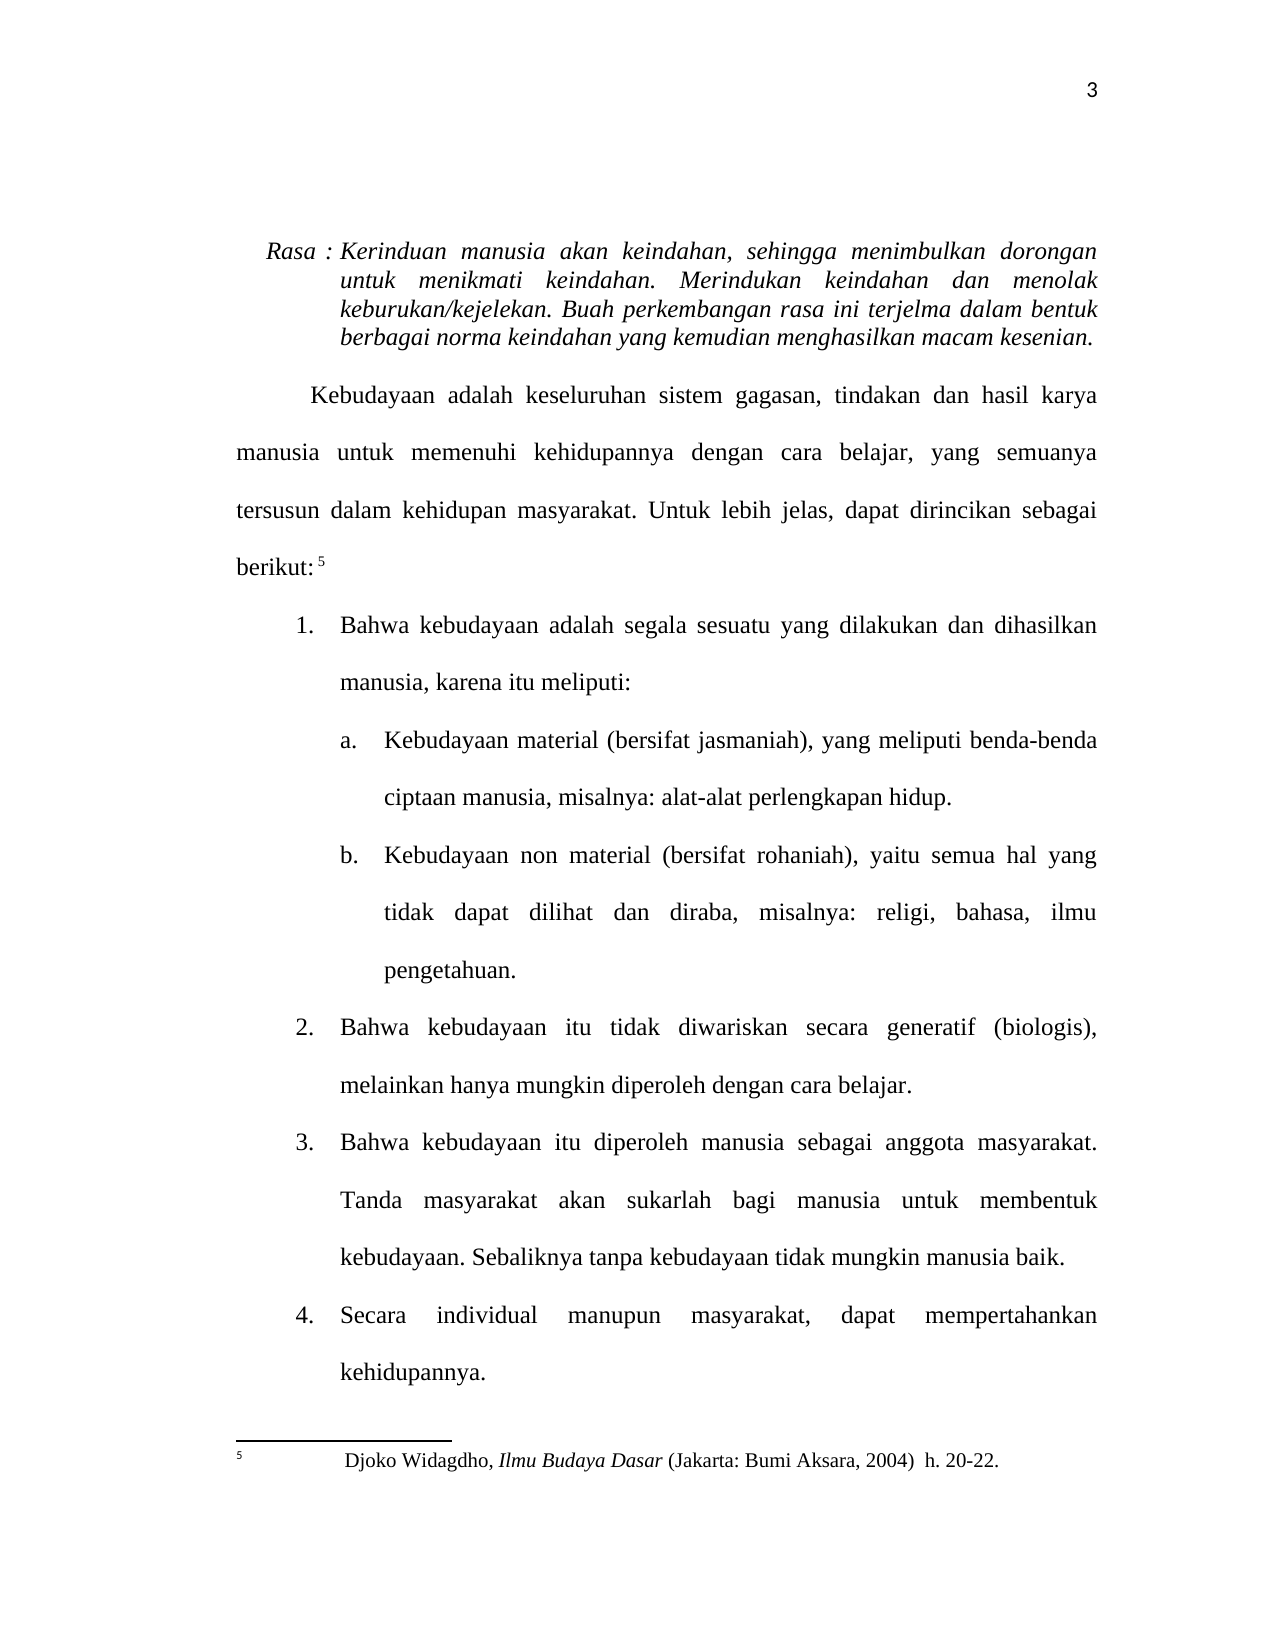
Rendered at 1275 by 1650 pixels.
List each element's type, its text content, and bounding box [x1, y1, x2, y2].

list Bahwa kebudayaan itu tidak diwariskan secara generatif (biologis), melainkan hanya mungkin diperoleh dengan cara belajar. [295, 1012, 1098, 1099]
text Kebudayaan adalah keseluruhan sistem gagasan, tindakan dan hasil karya manusia untuk memenuhi kehidupannya dengan cara belajar, yang semuanya tersusun dalam kehidupan masyarakat. Untuk lebih jelas, dapat dirincikan sebagai berikut: [236, 380, 1098, 581]
list Kebudayaan material (bersifat jasmaniah), yang meliputi benda-benda ciptaan manusia, misalnya: alat-alat perlengkapan hidup. [340, 725, 1098, 811]
list Kebudayaan non material (bersifat rohaniah), yaitu semua hal yang tidak dapat dilihat dan diraba, misalnya: religi, bahasa, ilmu pengetahuan. [340, 840, 1098, 984]
list Bahwa kebudayaan adalah segala sesuatu yang dilakukan dan dihasilkan manusia, karena itu meliputi: [295, 610, 1098, 696]
list Bahwa kebudayaan itu diperoleh manusia sebagai anggota masyarakat. Tanda masyarakat akan sukarlah bagi manusia untuk membentuk kebudayaan. Sebaliknya tanpa kebudayaan tidak mungkin manusia baik. [295, 1127, 1098, 1271]
text Rasa : Kerinduan manusia akan keindahan, sehingga menimbulkan dorongan untuk menikmati keindahan. Merindukan keindahan dan menolak keburukan/kejelekan. Buah perkembangan rasa ini terjelma dalam bentuk berbagai norma keindahan yang kemudian menghasilkan macam kesenian. [266, 236, 1098, 351]
list Secara individual manupun masyarakat, dapat mempertahankan kehidupannya. [295, 1300, 1098, 1386]
